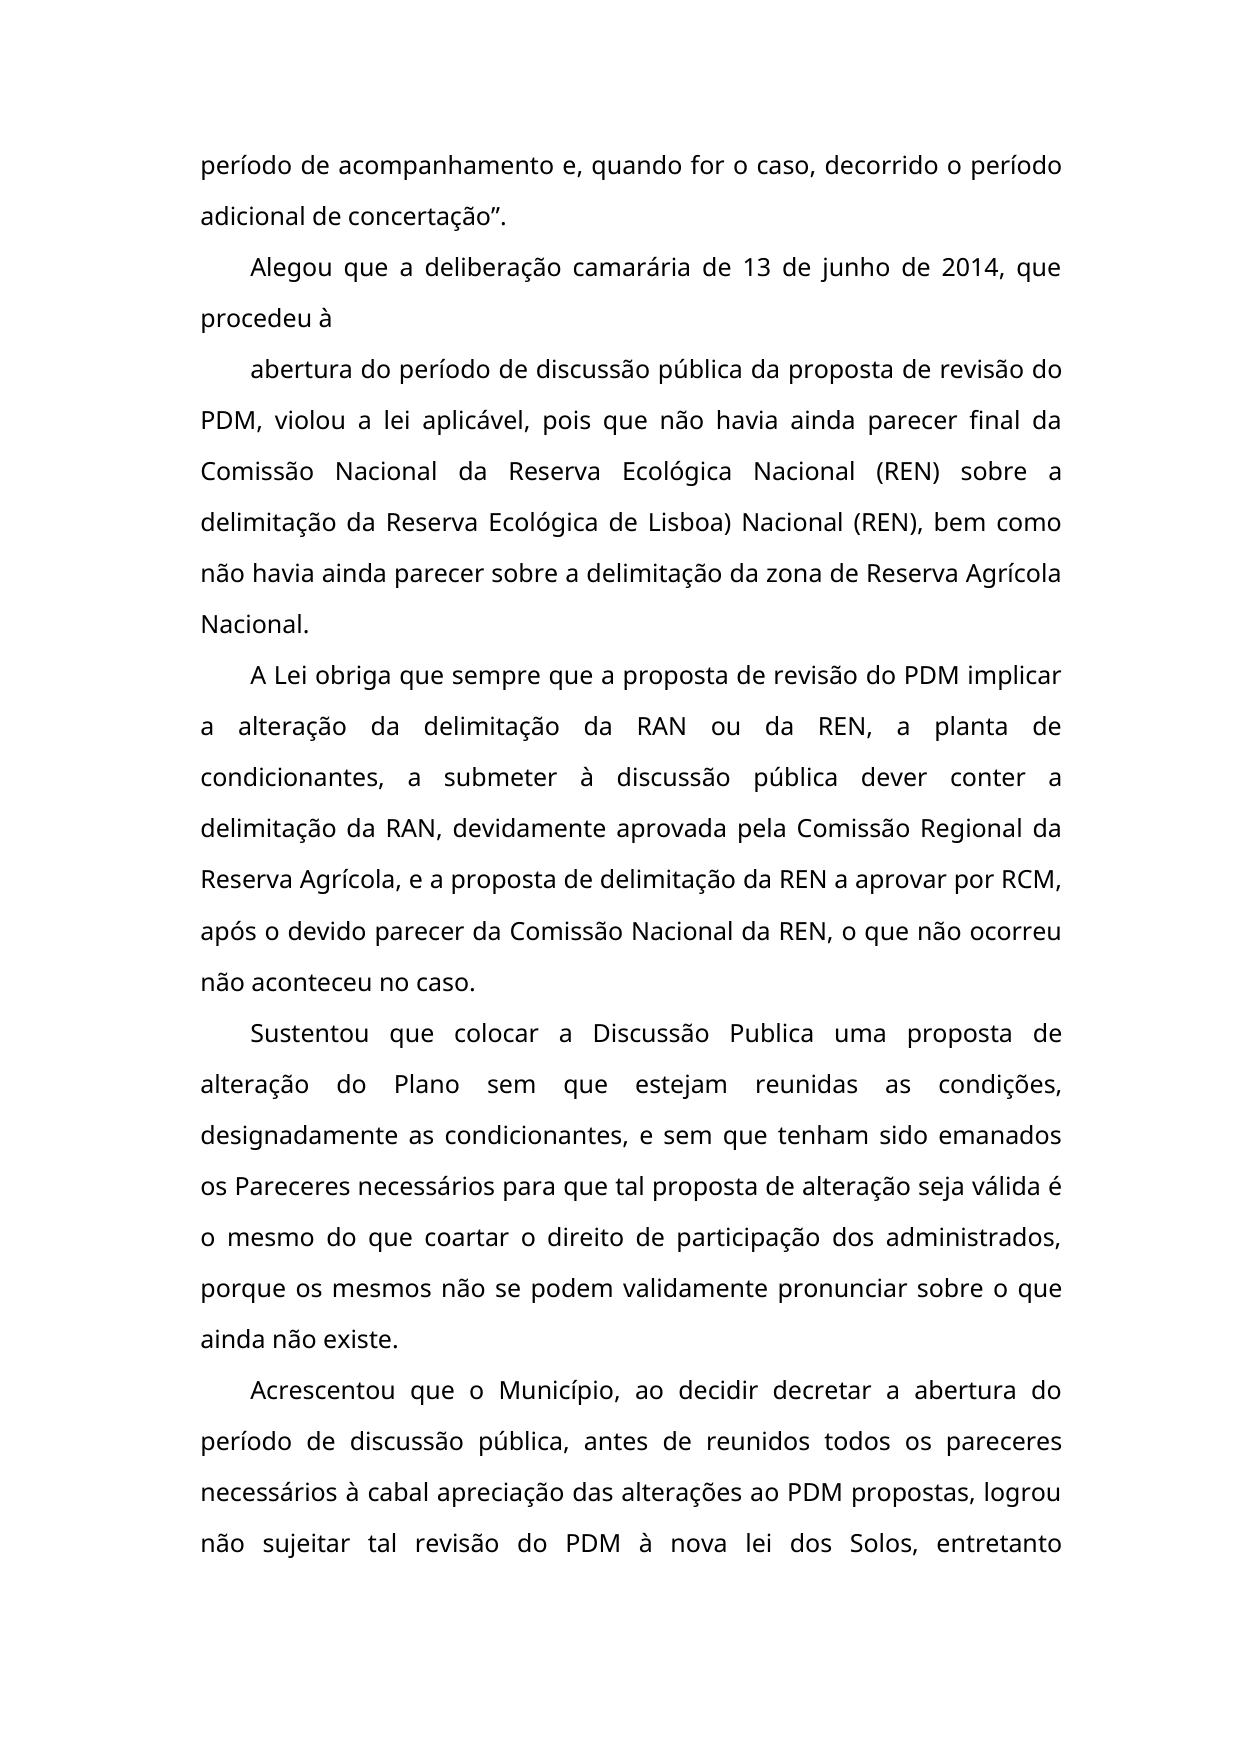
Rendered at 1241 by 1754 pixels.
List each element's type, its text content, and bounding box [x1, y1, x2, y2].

text A Lei obriga que sempre que a proposta de revisão do PDM implicar a alteração da delimitação da RAN ou da REN, a planta de condicionantes, a submeter à discussão pública dever conter a delimitação da RAN, devidamente aprovada pela Comissão Regional da Reserva Agrícola, e a proposta de delimitação da REN a aprovar por RCM, após o devido parecer da Comissão Nacional da REN, o que não ocorreu não aconteceu no caso. [200, 658, 1063, 998]
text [200, 148, 1063, 233]
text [200, 1373, 1063, 1560]
text Alegou que a deliberação camarária de 13 de junho de 2014, que procedeu à [200, 250, 1063, 335]
text Sustentou que colocar a Discussão Publica uma proposta de alteração do Plano sem que estejam reunidas as condições, designadamente as condicionantes, e sem que tenham sido emanados os Pareceres necessários para que tal proposta de alteração seja válida é o mesmo do que coartar o direito de participação dos administrados, porque os mesmos não se podem validamente pronunciar sobre o que ainda não existe. [200, 1015, 1063, 1356]
text abertura do período de discussão pública da proposta de revisão do PDM, violou a lei aplicável, pois que não havia ainda parecer final da Comissão Nacional da Reserva Ecológica Nacional (REN) sobre a delimitação da Reserva Ecológica de Lisboa) Nacional (REN), bem como não havia ainda parecer sobre a delimitação da zona de Reserva Agrícola Nacional. [200, 352, 1063, 641]
